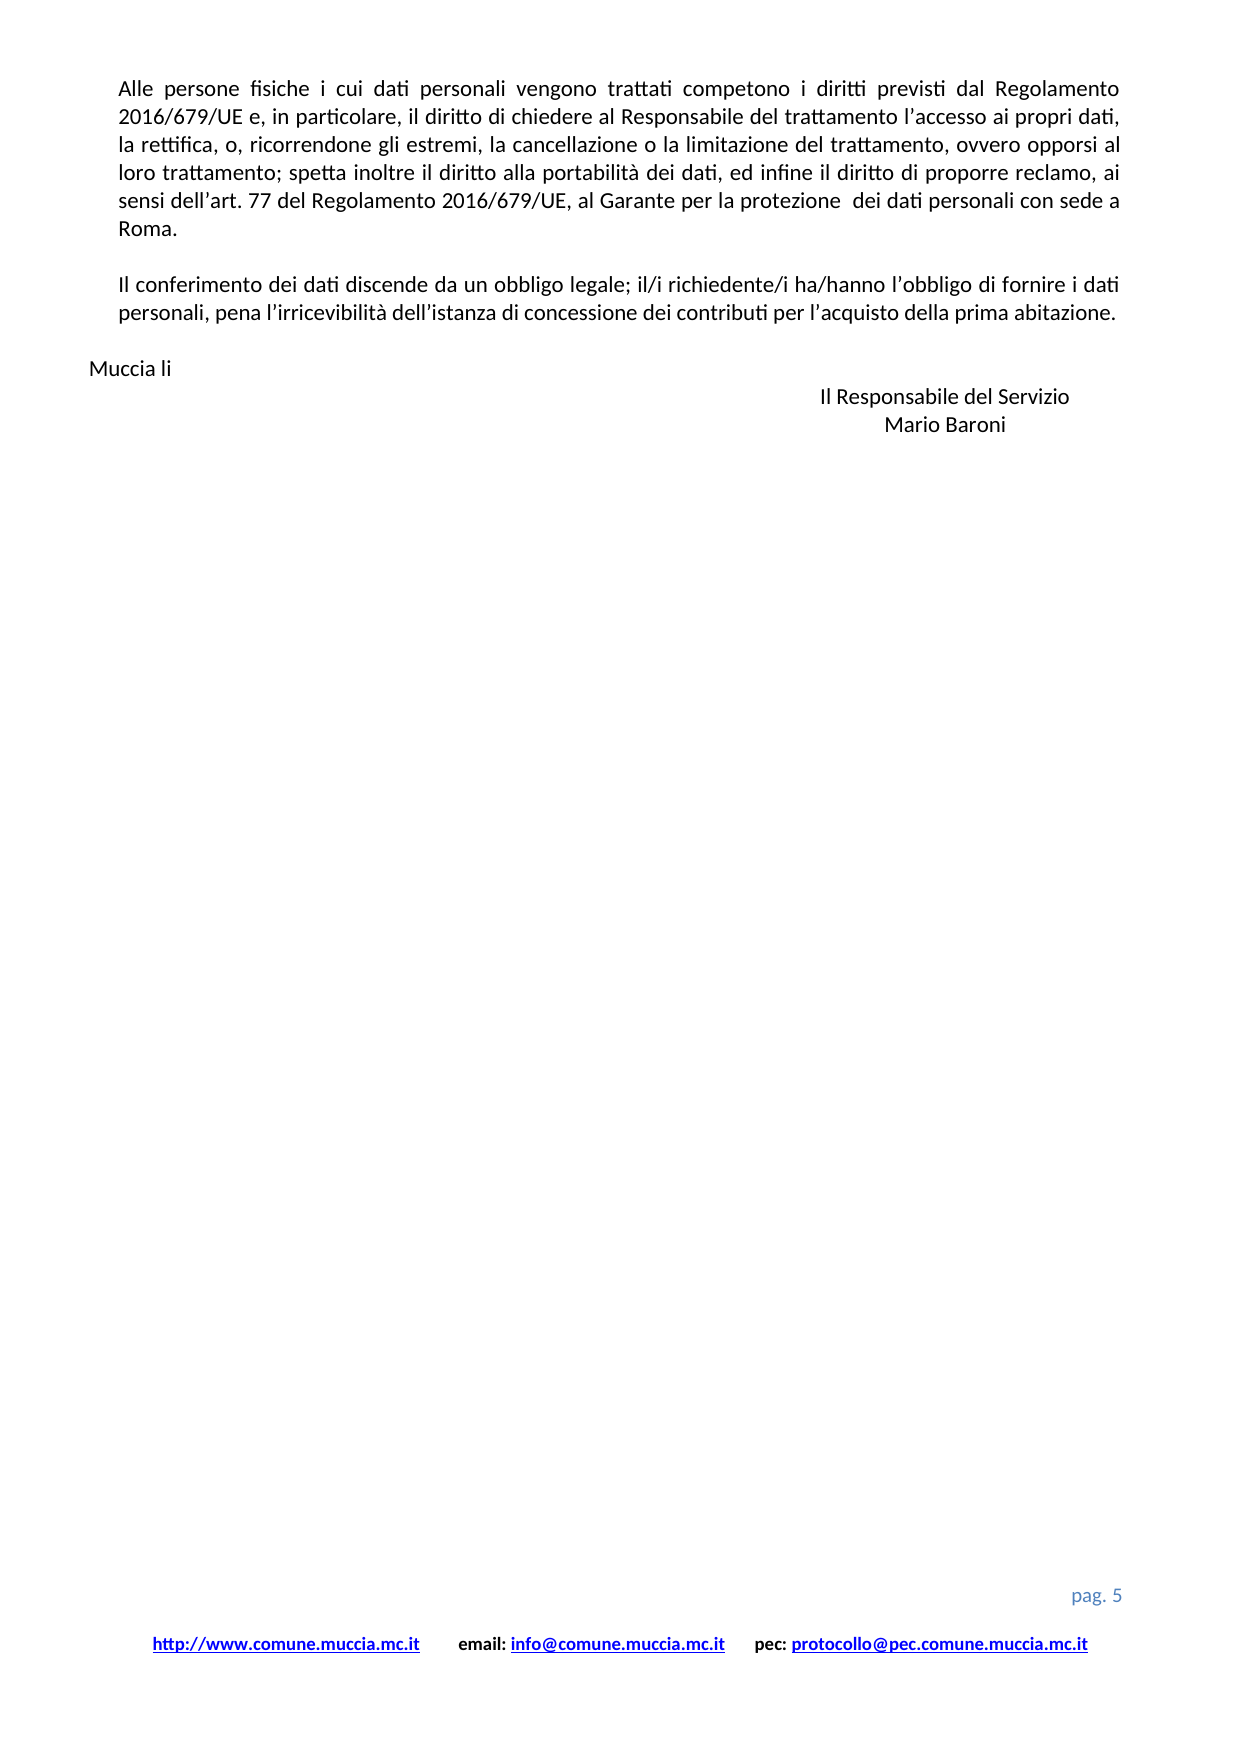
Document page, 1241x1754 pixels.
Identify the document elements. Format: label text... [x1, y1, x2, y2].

text Mario Baroni [88, 410, 1152, 438]
text Il Responsabile del Servizio [88, 382, 1152, 410]
text Alle persone fisiche i cui dati personali vengono trattati competono i diritti previsti dal Regolamento 2016/679/UE e, in particolare, il diritto di chiedere al Responsabile del trattamento l’accesso ai propri dati, la rettifica, o, ricorrendone gli estremi, la cancellazione o la limitazione del trattamento, ovvero opporsi al loro trattamento; spetta inoltre il diritto alla portabilità dei dati, ed infine il diritto di proporre reclamo, ai sensi dell’art. 77 del Regolamento 2016/679/UE, al Garante per la protezione dei dati personali con sede a Roma. [118, 74, 1122, 242]
text Il conferimento dei dati discende da un obbligo legale; il/i richiedente/i ha/hanno l’obbligo di fornire i dati personali, pena l’irricevibilità dell’istanza di concessione dei contributi per l’acquisto della prima abitazione. [118, 270, 1122, 326]
text Muccia li [88, 354, 1152, 382]
